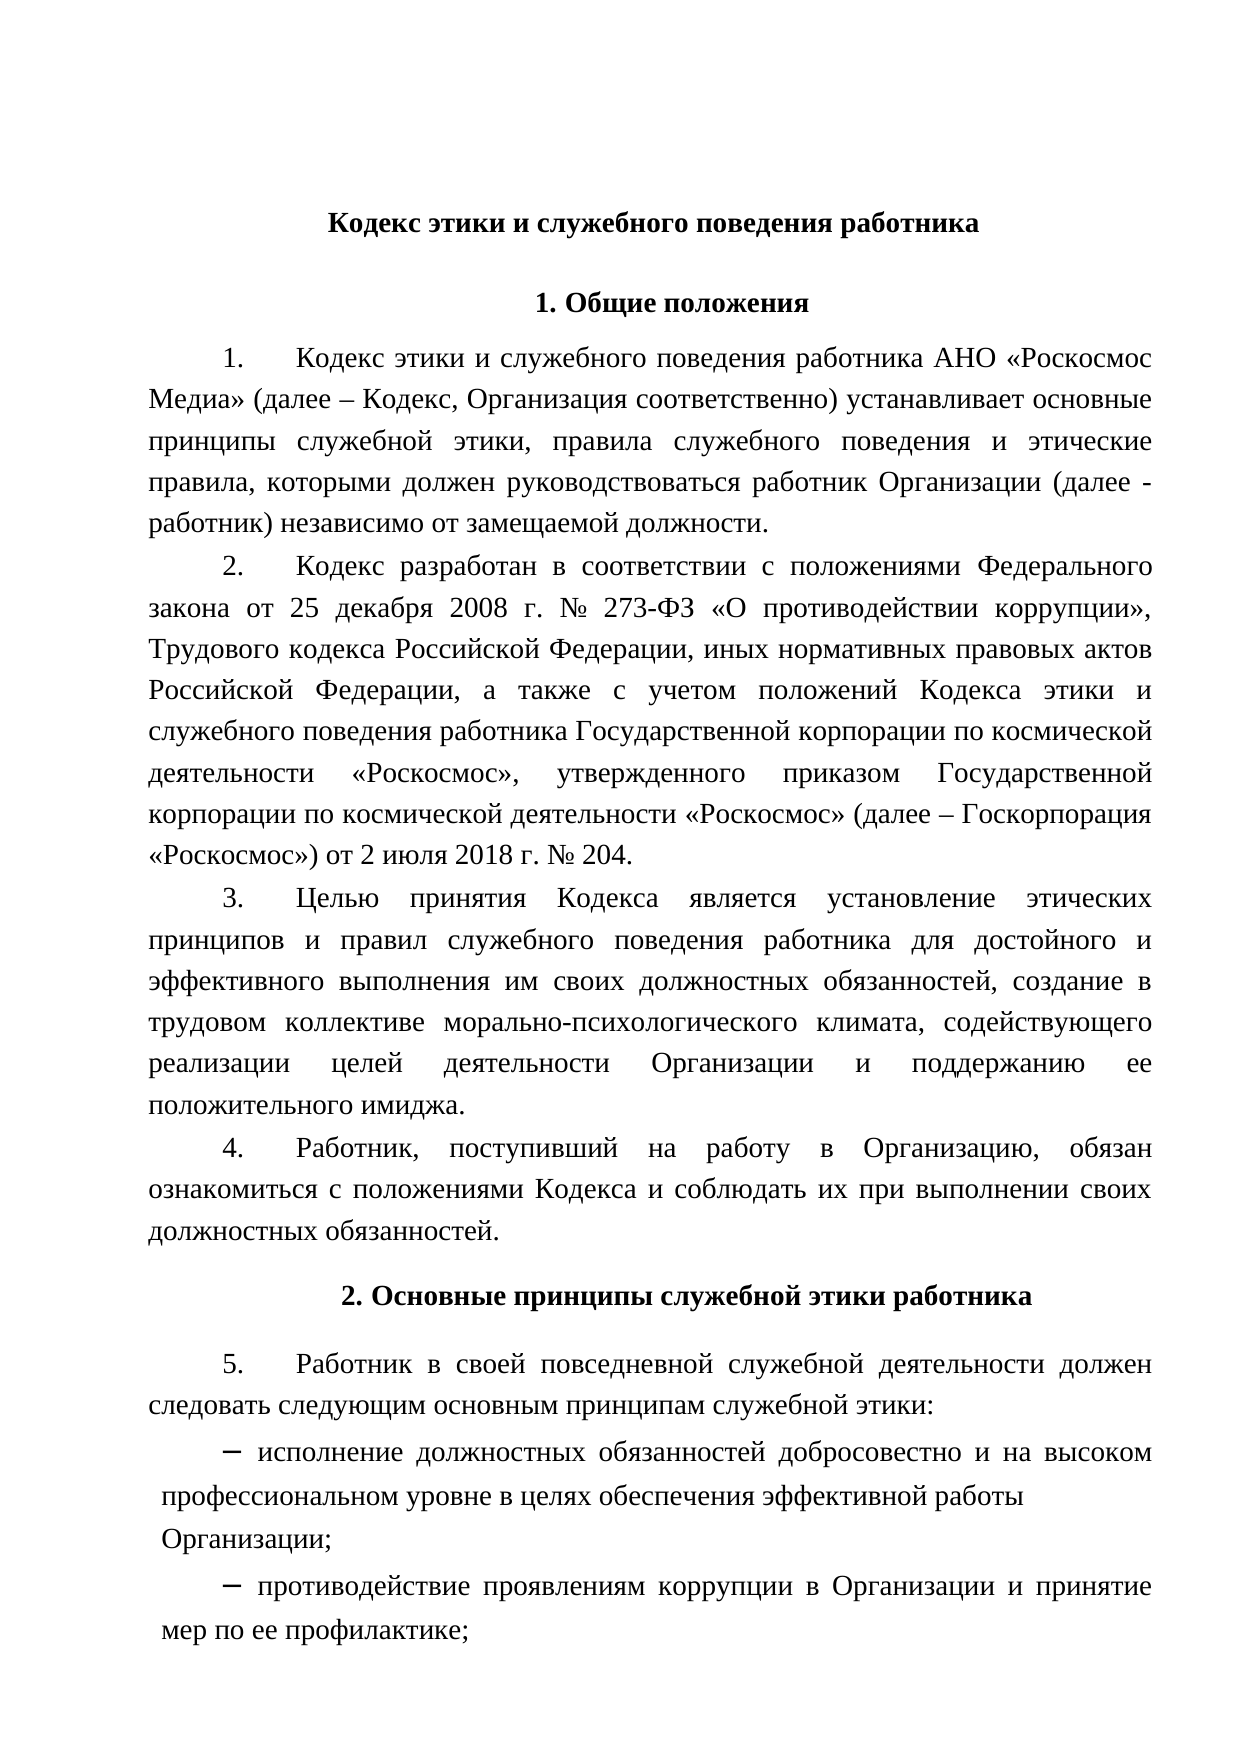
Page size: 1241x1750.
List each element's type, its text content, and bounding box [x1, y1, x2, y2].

list Работник в своей повседневной служебной деятельности должен следовать следующим основным принципам служебной этики: [148, 1346, 1153, 1421]
text 2. Основные принципы служебной этики работника [341, 1278, 1046, 1312]
text − исполнение должностных обязанностей добросовестно и на высоком профессиональном уровне в целях обеспечения эффективной работы [161, 1430, 1153, 1511]
text 1. Общие положения [290, 286, 1053, 319]
text − противодействие проявлениям коррупции в Организации и принятие мер по ее профилактике; [161, 1564, 1153, 1645]
text Кодекс этики и служебного поведения работника [290, 205, 1017, 238]
list Кодекс разработан в соответствии с положениями Федерального закона от 25 декабря 2008 г. № 273-ФЗ «О противодействии коррупции», Трудового кодекса Российской Федерации, иных нормативных правовых актов Российской Федерации, а также с учетом положений Кодекса этики и служебного поведения работника Государственной корпорации по космической деятельности «Роскосмос», утвержденного приказом Государственной корпорации по космической деятельности «Роскосмос» (далее – Госкорпорация «Роскосмос») от 2 июля 2018 г. № 204. [148, 548, 1153, 871]
list Работник, поступивший на работу в Организацию, обязан ознакомиться с положениями Кодекса и соблюдать их при выполнении своих должностных обязанностей. [148, 1130, 1153, 1246]
list Целью принятия Кодекса является установление этических принципов и правил служебного поведения работника для достойного и эффективного выполнения им своих должностных обязанностей, создание в трудовом коллективе морально-психологического климата, содействующего реализации целей деятельности Организации и поддержанию ее положительного имиджа. [148, 881, 1153, 1120]
text Организации; [161, 1521, 1153, 1554]
list Кодекс этики и служебного поведения работника АНО «Роскосмос Медиа» (далее – Кодекс, Организация соответственно) устанавливает основные принципы служебной этики, правила служебного поведения и этические правила, которыми должен руководствоваться работник Организации (далее - работник) независимо от замещаемой должности. [148, 340, 1153, 539]
